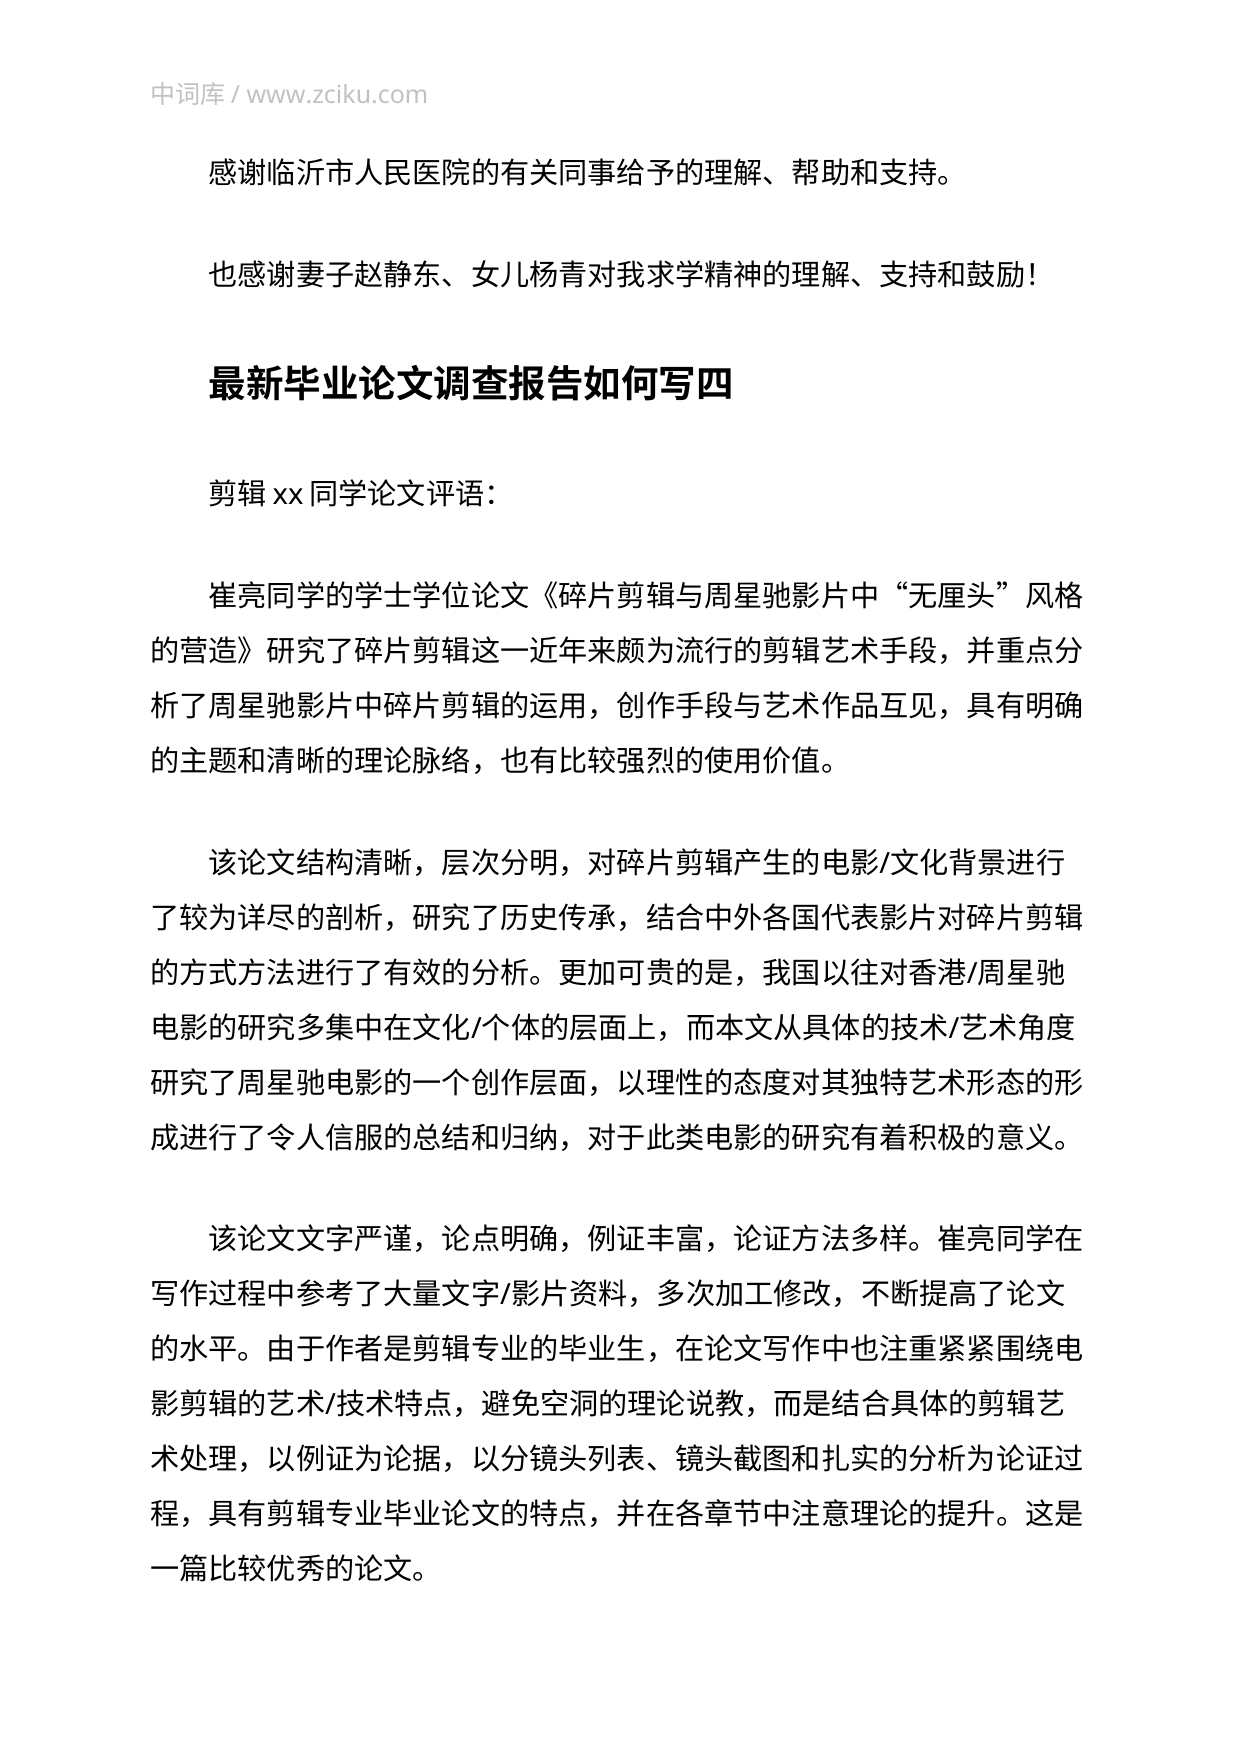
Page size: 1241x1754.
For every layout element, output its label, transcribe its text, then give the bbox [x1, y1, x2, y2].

text 感谢临沂市人民医院的有关同事给予的理解、帮助和支持。 [150, 150, 1090, 192]
text 该论文结构清晰，层次分明，对碎片剪辑产生的电影/文化背景进行了较为详尽的剖析，研究了历史传承，结合中外各国代表影片对碎片剪辑的方式方法进行了有效的分析。更加可贵的是，我国以往对香港/周星驰电影的研究多集中在文化/个体的层面上，而本文从具体的技术/艺术角度研究了周星驰电影的一个创作层面，以理性的态度对其独特艺术形态的形成进行了令人信服的总结和归纳，对于此类电影的研究有着积极的意义。 [150, 839, 1090, 1156]
text 也感谢妻子赵静东、女儿杨青对我求学精神的理解、支持和鼓励！ [150, 252, 1090, 294]
text 该论文文字严谨，论点明确，例证丰富，论证方法多样。崔亮同学在写作过程中参考了大量文字/影片资料，多次加工修改，不断提高了论文的水平。由于作者是剪辑专业的毕业生，在论文写作中也注重紧紧围绕电影剪辑的艺术/技术特点，避免空洞的理论说教，而是结合具体的剪辑艺术处理，以例证为论据，以分镜头列表、镜头截图和扎实的分析为论证过程，具有剪辑专业毕业论文的特点，并在各章节中注意理论的提升。这是一篇比较优秀的论文。 [150, 1216, 1090, 1588]
text 崔亮同学的学士学位论文《碎片剪辑与周星驰影片中“无厘头”风格的营造》研究了碎片剪辑这一近年来颇为流行的剪辑艺术手段，并重点分析了周星驰影片中碎片剪辑的运用，创作手段与艺术作品互见，具有明确的主题和清晰的理论脉络，也有比较强烈的使用价值。 [150, 573, 1090, 780]
text 最新毕业论文调查报告如何写四 [150, 353, 1090, 408]
text 剪辑xx同学论文评语： [150, 471, 1090, 513]
